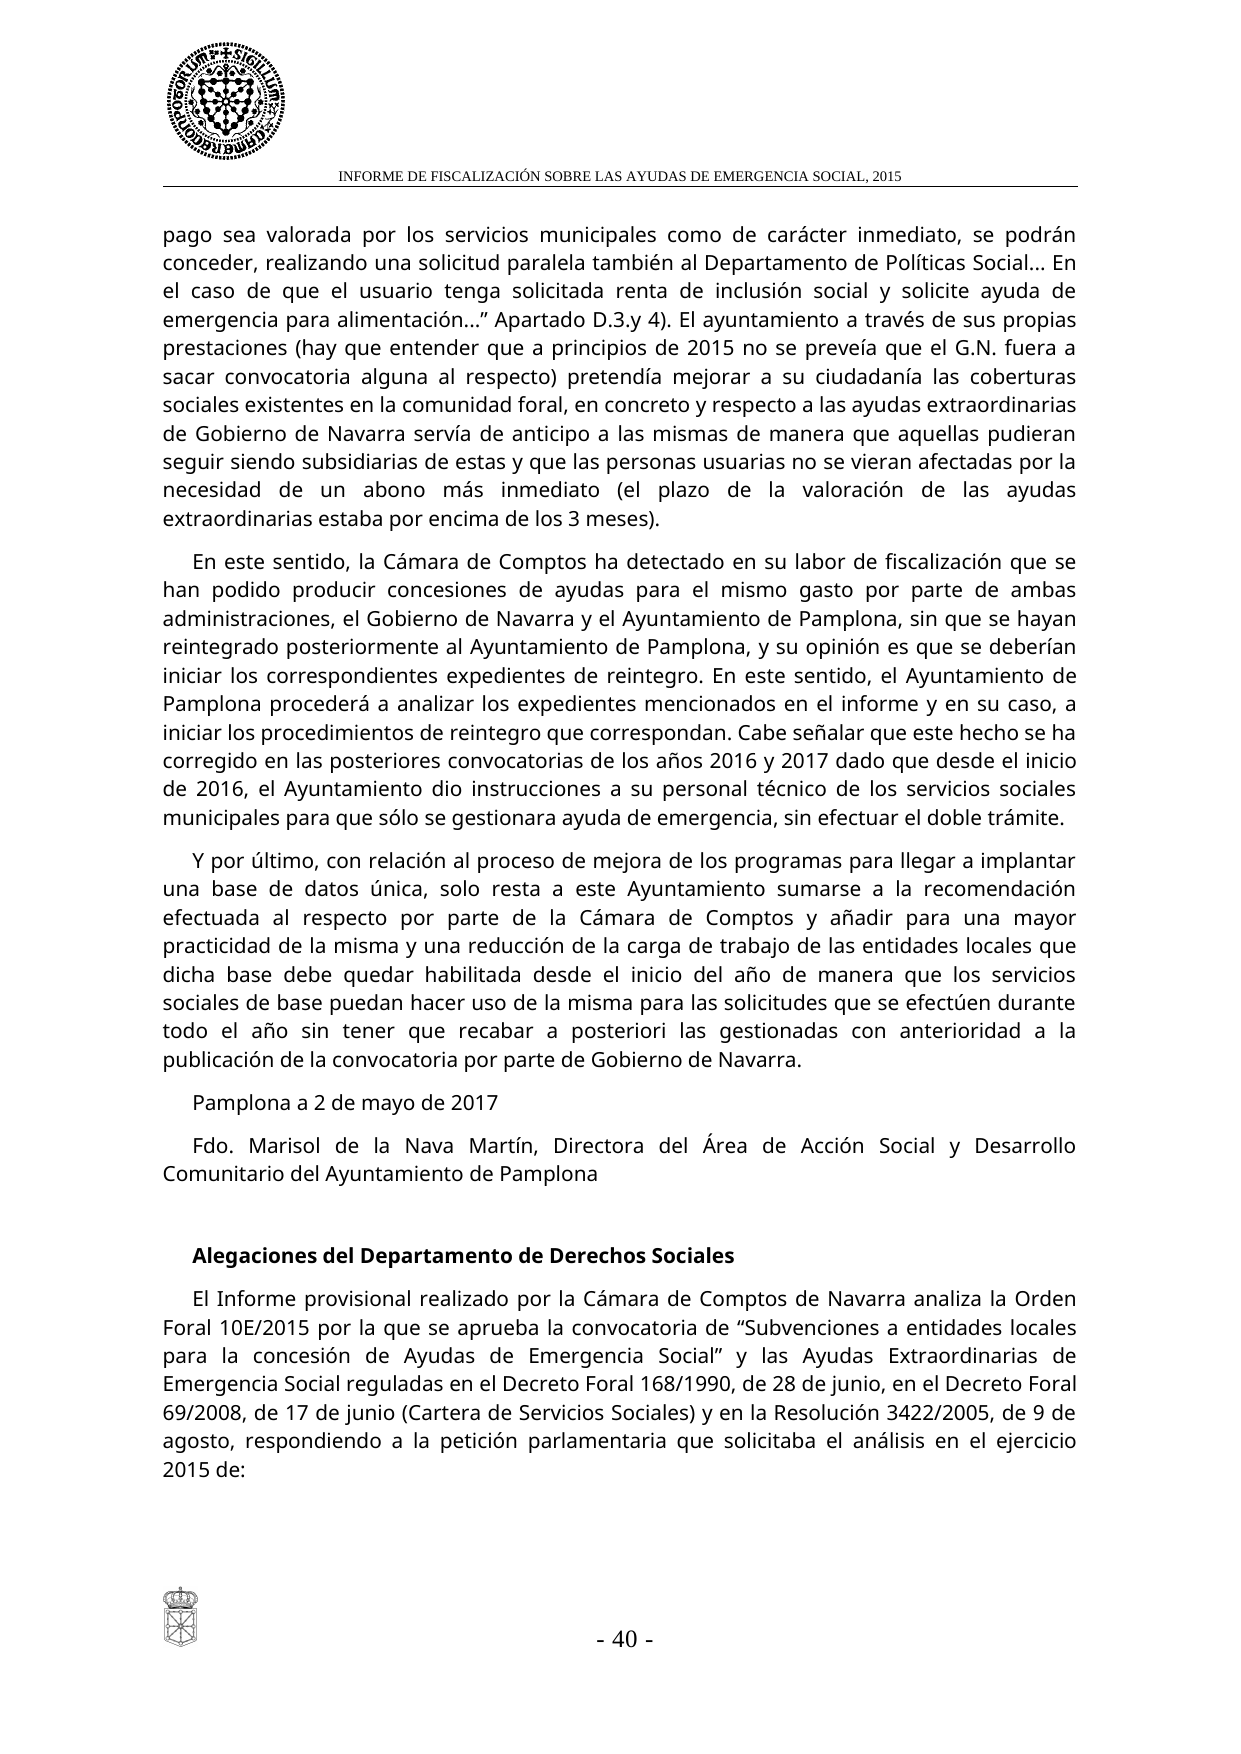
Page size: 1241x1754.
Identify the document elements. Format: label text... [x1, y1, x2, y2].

text Pamplona a 2 de mayo de 2017 [162, 1088, 1078, 1117]
picture [162, 1586, 199, 1648]
text Fdo. Marisol de la Nava Martín, Directora del Área de Acción Social y Desarrollo Comunitario del Ayuntamiento de Pamplona [162, 1131, 1078, 1188]
text El Informe provisional realizado por la Cámara de Comptos de Navarra analiza la Orden Foral 10E/2015 por la que se aprueba la convocatoria de “Subvenciones a entidades locales para la concesión de Ayudas de Emergencia Social” y las Ayudas Extraordinarias de Emergencia Social reguladas en el Decreto Foral 168/1990, de 28 de junio, en el Decreto Foral 69/2008, de 17 de junio (Cartera de Servicios Sociales) y en la Resolución 3422/2005, de 9 de agosto, respondiendo a la petición parlamentaria que solicitaba el análisis en el ejercicio 2015 de: [162, 1284, 1078, 1483]
text Y por último, con relación al proceso de mejora de los programas para llegar a implantar una base de datos única, solo resta a este Ayuntamiento sumarse a la recomendación efectuada al respecto por parte de la Cámara de Comptos y añadir para una mayor practicidad de la misma y una reducción de la carga de trabajo de las entidades locales que dicha base debe quedar habilitada desde el inicio del año de manera que los servicios sociales de base puedan hacer uso de la misma para las solicitudes que se efectúen durante todo el año sin tener que recabar a posteriori las gestionadas con anterioridad a la publicación de la convocatoria por parte de Gobierno de Navarra. [162, 846, 1078, 1073]
text Alegaciones del Departamento de Derechos Sociales [162, 1241, 1078, 1270]
picture [162, 38, 289, 164]
text En este sentido, la Cámara de Comptos ha detectado en su labor de fiscalización que se han podido producir concesiones de ayudas para el mismo gasto por parte de ambas administraciones, el Gobierno de Navarra y el Ayuntamiento de Pamplona, sin que se hayan reintegrado posteriormente al Ayuntamiento de Pamplona, y su opinión es que se deberían iniciar los correspondientes expedientes de reintegro. En este sentido, el Ayuntamiento de Pamplona procederá a analizar los expedientes mencionados en el informe y en su caso, a iniciar los procedimientos de reintegro que correspondan. Cabe señalar que este hecho se ha corregido en las posteriores convocatorias de los años 2016 y 2017 dado que desde el inicio de 2016, el Ayuntamiento dio instrucciones a su personal técnico de los servicios sociales municipales para que sólo se gestionara ayuda de emergencia, sin efectuar el doble trámite. [162, 547, 1078, 831]
